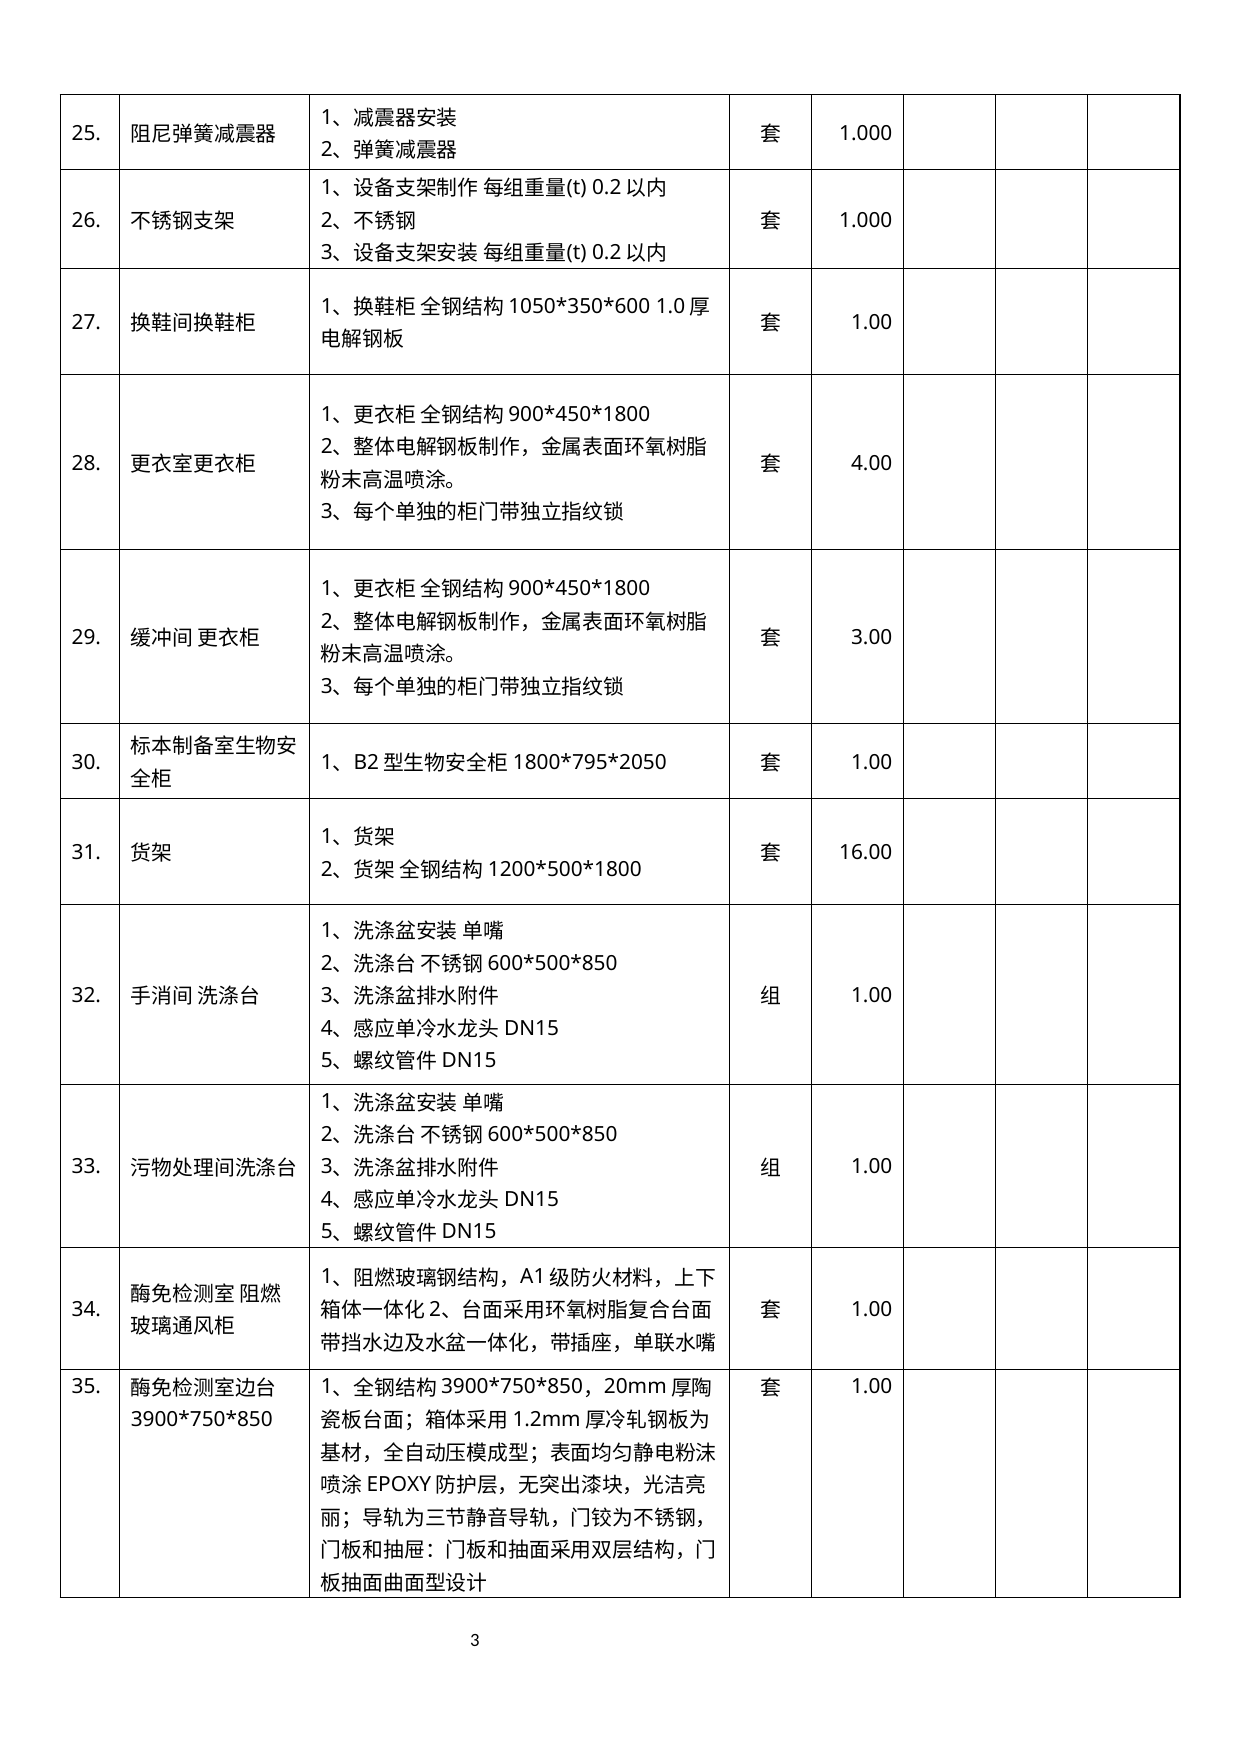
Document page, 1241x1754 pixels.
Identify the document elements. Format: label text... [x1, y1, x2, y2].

table_cell [904, 269, 995, 374]
table_cell [996, 375, 1087, 549]
table_cell [904, 724, 995, 798]
table_cell 套 [730, 550, 811, 723]
table_cell [1088, 95, 1179, 169]
table_cell 1.00 [812, 1085, 903, 1247]
table_cell [61, 550, 119, 723]
table_cell [61, 375, 119, 549]
table_cell 更衣室更衣柜 [120, 375, 309, 549]
table_cell 套 [730, 799, 811, 904]
table_cell [904, 375, 995, 549]
table_cell 组 [730, 1085, 811, 1247]
table_cell 1、阻燃玻璃钢结构，A1级防火材料，上下箱体一体化2、台面采用环氧树脂复合台面带挡水边及水盆一体化，带插座，单联水嘴 [310, 1248, 729, 1368]
table_cell [1088, 1370, 1179, 1597]
table_cell [996, 724, 1087, 798]
table_cell [904, 550, 995, 723]
table_cell 缓冲间 更衣柜 [120, 550, 309, 723]
table_cell [996, 170, 1087, 268]
table_cell [996, 269, 1087, 374]
table_cell 1.00 [812, 1248, 903, 1368]
table_cell 1.00 [812, 269, 903, 374]
table_cell 1、更衣柜 全钢结构900*450*1800 2、整体电解钢板制作，金属表面环氧树脂粉末高温喷涂。 3、每个单独的柜门带独立指纹锁 [310, 375, 729, 549]
table_cell [996, 1085, 1087, 1247]
table_cell [996, 550, 1087, 723]
table_cell 16.00 [812, 799, 903, 904]
table_cell [904, 1085, 995, 1247]
table_cell 套 [730, 95, 811, 169]
table_cell 酶免检测室 阻燃玻璃通风柜 [120, 1248, 309, 1368]
table_cell 套 [730, 375, 811, 549]
table_cell [1088, 170, 1179, 268]
table_cell 1.00 [812, 1370, 903, 1597]
table_cell [996, 1248, 1087, 1368]
table_cell [996, 95, 1087, 169]
table_cell [904, 1248, 995, 1368]
table_cell 手消间 洗涤台 [120, 905, 309, 1083]
table_cell [61, 905, 119, 1083]
table_cell 组 [730, 905, 811, 1083]
table_cell [1088, 1085, 1179, 1247]
table_cell 套 [730, 269, 811, 374]
table_cell [61, 1370, 119, 1597]
table_cell [1088, 905, 1179, 1083]
table_cell [1088, 1248, 1179, 1368]
table_cell 酶免检测室边台3900*750*850 [120, 1370, 309, 1597]
table_cell 1.000 [812, 170, 903, 268]
table_cell [61, 799, 119, 904]
table_cell [61, 724, 119, 798]
table_cell [61, 1085, 119, 1247]
table_cell [61, 269, 119, 374]
table_cell [904, 799, 995, 904]
table_cell [1088, 799, 1179, 904]
table_cell [904, 95, 995, 169]
table_cell 阻尼弹簧减震器 [120, 95, 309, 169]
table_cell 1.000 [812, 95, 903, 169]
table_cell 1、洗涤盆安装 单嘴 2、洗涤台 不锈钢600*500*850 3、洗涤盆排水附件 4、感应单冷水龙头 DN15 5、螺纹管件 DN15 [310, 905, 729, 1083]
table_cell 不锈钢支架 [120, 170, 309, 268]
table_cell 换鞋间换鞋柜 [120, 269, 309, 374]
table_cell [310, 1370, 729, 1597]
table_cell [904, 1370, 995, 1597]
table_cell 1.00 [812, 905, 903, 1083]
table_cell 1、B2型生物安全柜 1800*795*2050 [310, 724, 729, 798]
table_cell 1、洗涤盆安装 单嘴 2、洗涤台 不锈钢600*500*850 3、洗涤盆排水附件 4、感应单冷水龙头 DN15 5、螺纹管件 DN15 [310, 1085, 729, 1247]
table_cell 1、减震器安装 2、弹簧减震器 [310, 95, 729, 169]
table_cell 套 [730, 724, 811, 798]
table_cell 1、货架 2、货架 全钢结构 1200*500*1800 [310, 799, 729, 904]
table_cell [1088, 269, 1179, 374]
table_cell 套 [730, 170, 811, 268]
table_cell 套 [730, 1248, 811, 1368]
table_cell [1088, 375, 1179, 549]
table_cell 污物处理间洗涤台 [120, 1085, 309, 1247]
table_cell 标本制备室生物安全柜 [120, 724, 309, 798]
table_cell 1、换鞋柜 全钢结构1050*350*600 1.0厚电解钢板 [310, 269, 729, 374]
table_cell [904, 170, 995, 268]
table_cell 套 [730, 1370, 811, 1597]
table_cell [61, 95, 119, 169]
table_cell [996, 1370, 1087, 1597]
table_cell [1088, 550, 1179, 723]
table_cell 4.00 [812, 375, 903, 549]
table_cell 1.00 [812, 724, 903, 798]
table_cell 货架 [120, 799, 309, 904]
table_cell 1、更衣柜 全钢结构900*450*1800 2、整体电解钢板制作，金属表面环氧树脂粉末高温喷涂。 3、每个单独的柜门带独立指纹锁 [310, 550, 729, 723]
table_cell [904, 905, 995, 1083]
table_cell [996, 799, 1087, 904]
table_cell [61, 1248, 119, 1368]
table_cell [1088, 724, 1179, 798]
table_cell 3.00 [812, 550, 903, 723]
table_cell 1、设备支架制作 每组重量(t) 0.2以内 2、不锈钢 3、设备支架安装 每组重量(t) 0.2以内 [310, 170, 729, 268]
table_cell [996, 905, 1087, 1083]
table_cell [61, 170, 119, 268]
